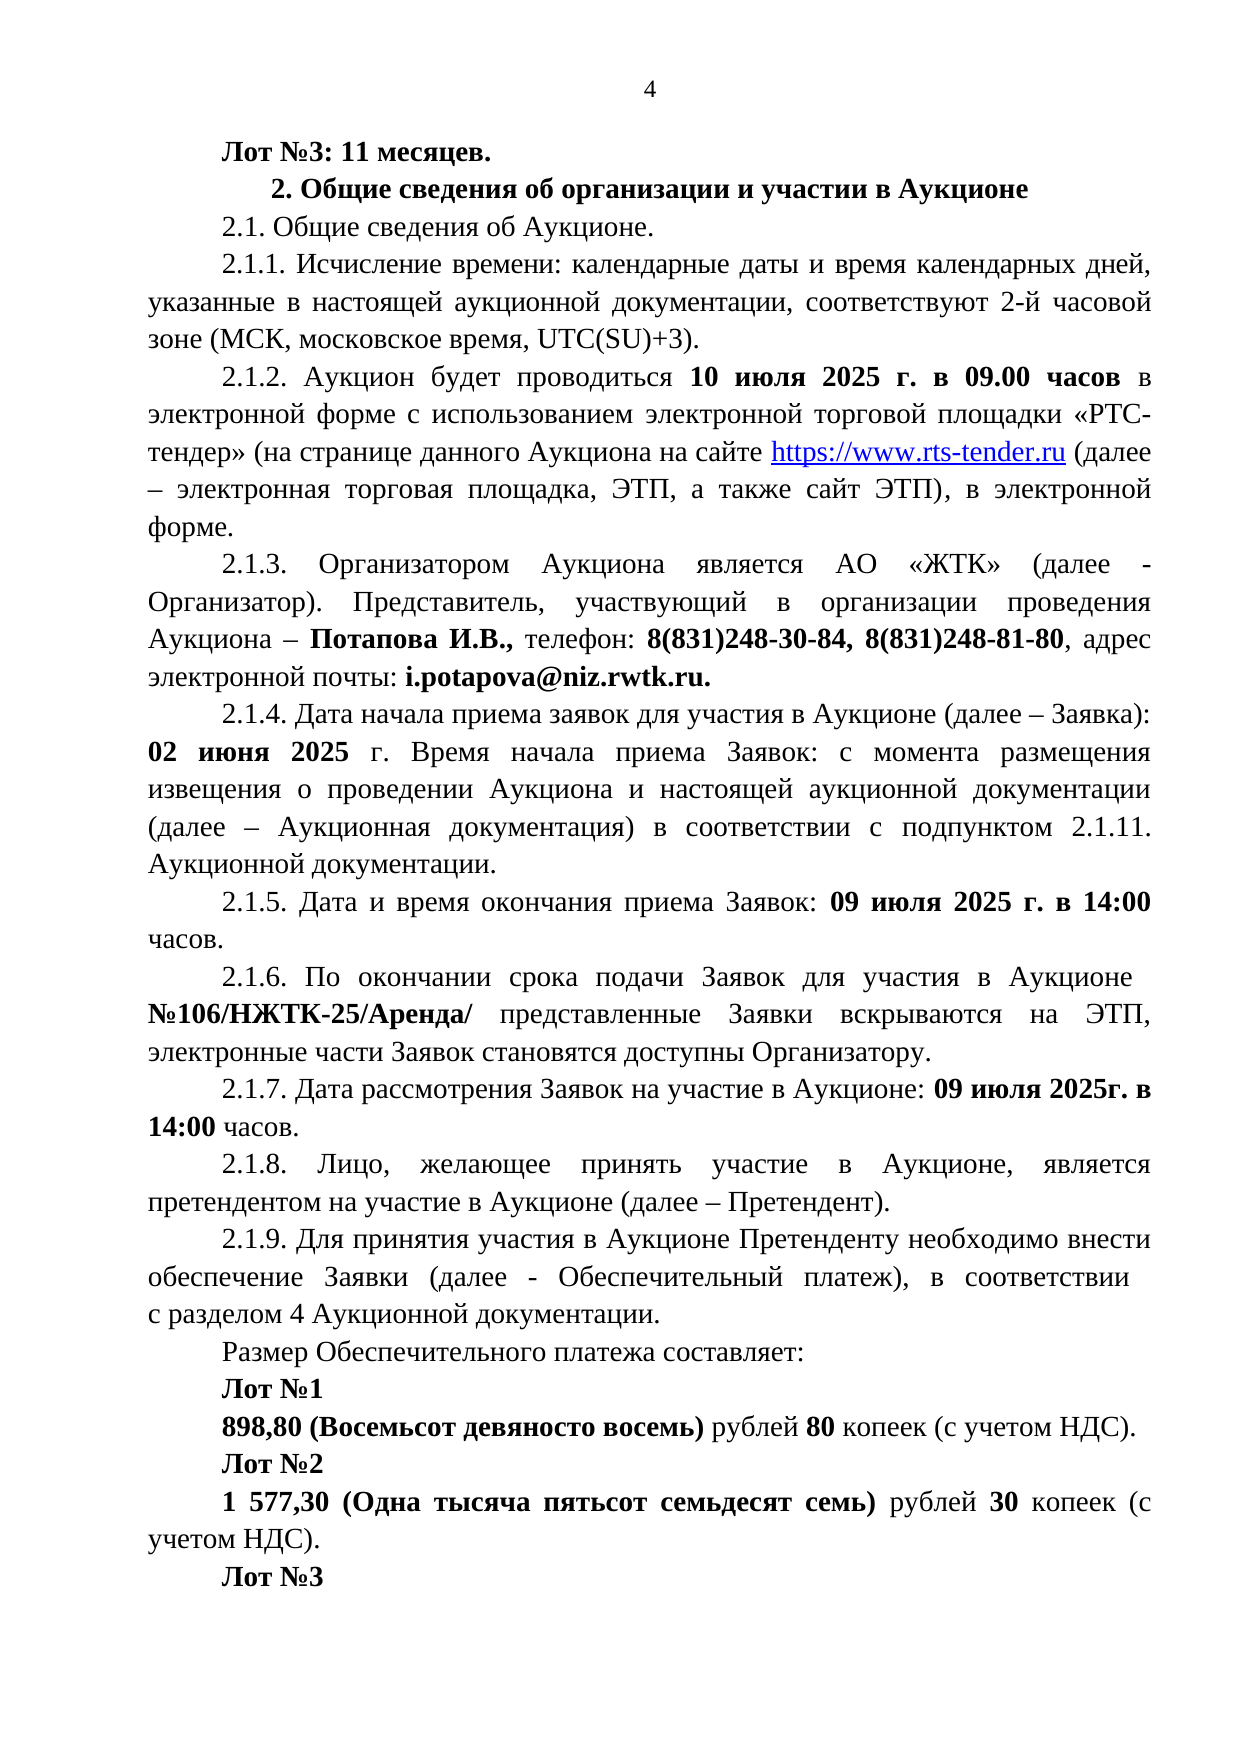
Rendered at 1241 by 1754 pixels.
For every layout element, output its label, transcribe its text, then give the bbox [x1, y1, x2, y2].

text 2.1.8. Лицо, желающее принять участие в Аукционе, является претендентом на участие в Аукционе (далее – Претендент). [148, 1144, 1152, 1219]
text Лот №3 [148, 1556, 1152, 1594]
text 2.1.5. Дата и время окончания приема Заявок: 09 июля 2025 г. в 14:00 часов. [148, 881, 1152, 956]
text 2.1. Общие сведения об Аукционе. [148, 206, 1152, 244]
text Лот №2 [148, 1444, 1152, 1481]
text Размер Обеспечительного платежа составляет: [148, 1331, 1152, 1369]
text 2.1.2. Аукцион будет проводиться 10 июля 2025 г. в 09.00 часов в электронной форме с использованием электронной торговой площадки «РТС-тендер» (на странице данного Аукциона на сайте https://www.rts-tender.ru (далее – электронная торговая площадка, ЭТП, а также сайт ЭТП), в электронной форме. [148, 356, 1152, 544]
text 2. Общие сведения об организации и участии в Аукционе [148, 169, 1152, 206]
text 2.1.1. Исчисление времени: календарные даты и время календарных дней, указанные в настоящей аукционной документации, соответствуют 2-й часовой зоне (МСК, московское время, UTC(SU)+3). [148, 244, 1152, 356]
text 2.1.3. Организатором Аукциона является АО «ЖТК» (далее - Организатор). Представитель, участвующий в организации проведения Аукциона – Потапова И.В., телефон: 8(831)248-30-84, 8(831)248-81-80, адрес электронной почты: i.potapova@niz.rwtk.ru. [148, 544, 1152, 694]
text Лот №3: 11 месяцев. [148, 131, 1152, 169]
text Лот №1 [148, 1369, 1152, 1406]
text 2.1.6. По окончании срока подачи Заявок для участия в Аукционе №106/НЖТК-25/Аренда/ представленные Заявки вскрываются на ЭТП, электронные части Заявок становятся доступны Организатору. [148, 956, 1152, 1069]
text 2.1.7. Дата рассмотрения Заявок на участие в Аукционе: 09 июля 2025г. в 14:00 часов. [148, 1069, 1152, 1144]
text 898,80 (Восемьсот девяносто восемь) рублей 80 копеек (с учетом НДС). [148, 1406, 1152, 1444]
text 2.1.9. Для принятия участия в Аукционе Претенденту необходимо внести обеспечение Заявки (далее - Обеспечительный платеж), в соответствии с разделом 4 Аукционной документации. [148, 1219, 1152, 1331]
text 1 577,30 (Одна тысяча пятьсот семьдесят семь) рублей 30 копеек (с учетом НДС). [148, 1481, 1152, 1556]
text 2.1.4. Дата начала приема заявок для участия в Аукционе (далее – Заявка): 02 июня 2025 г. Время начала приема Заявок: с момента размещения извещения о проведении Аукциона и настоящей аукционной документации (далее – Аукционная документация) в соответствии с подпунктом 2.1.11. Аукционной документации. [148, 694, 1152, 881]
